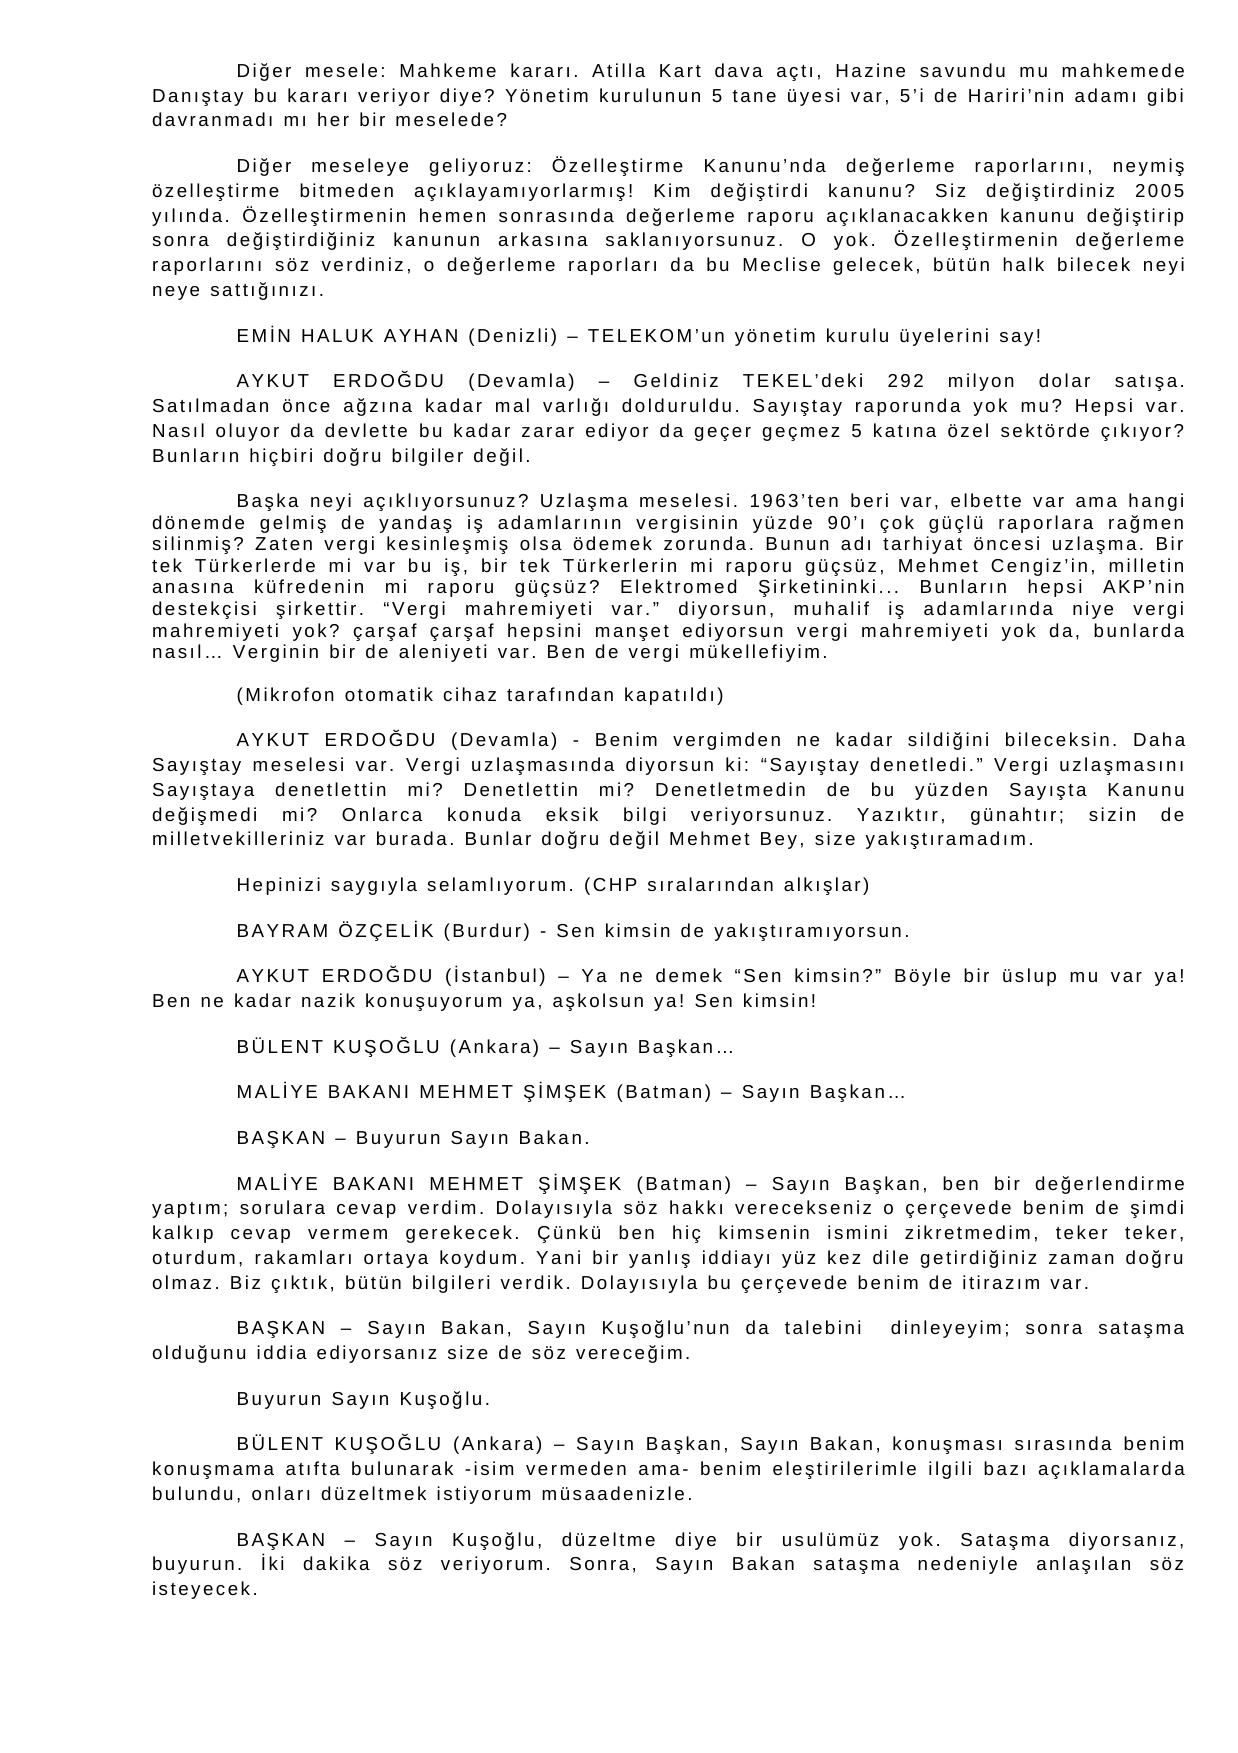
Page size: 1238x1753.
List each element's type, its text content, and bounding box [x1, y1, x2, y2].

text MALİYE BAKANI MEHMET ŞİMŞEK (Batman) – Sayın Başkan… [152, 1081, 1186, 1103]
text AYKUT ERDOĞDU (İstanbul) – Ya ne demek “Sen kimsin?” Böyle bir üslup mu var ya! Ben ne kadar nazik konuşuyorum ya, aşkolsun ya! Sen kimsin! [152, 965, 1186, 1011]
text Diğer mesele: Mahkeme kararı. Atilla Kart dava açtı, Hazine savundu mu mahkemede Danıştay bu kararı veriyor diye? Yönetim kurulunun 5 tane üyesi var, 5’i de Hariri’nin adamı gibi davranmadı mı her bir meselede? [152, 60, 1186, 131]
text BÜLENT KUŞOĞLU (Ankara) – Sayın Başkan… [152, 1036, 1186, 1057]
text AYKUT ERDOĞDU (Devamla) – Geldiniz TEKEL’deki 292 milyon dolar satışa. Satılmadan önce ağzına kadar mal varlığı dolduruldu. Sayıştay raporunda yok mu? Hepsi var. Nasıl oluyor da devlette bu kadar zarar ediyor da geçer geçmez 5 katına özel sektörde çıkıyor? Bunların hiçbiri doğru bilgiler değil. [152, 370, 1186, 466]
text EMİN HALUK AYHAN (Denizli) – TELEKOM’un yönetim kurulu üyelerini say! [152, 324, 1186, 346]
text Buyurun Sayın Kuşoğlu. [152, 1388, 1186, 1409]
text BAŞKAN – Buyurun Sayın Bakan. [152, 1127, 1186, 1148]
text MALİYE BAKANI MEHMET ŞİMŞEK (Batman) – Sayın Başkan, ben bir değerlendirme yaptım; sorulara cevap verdim. Dolayısıyla söz hakkı verecekseniz o çerçevede benim de şimdi kalkıp cevap vermem gerekecek. Çünkü ben hiç kimsenin ismini zikretmedim, teker teker, oturdum, rakamları ortaya koydum. Yani bir yanlış iddiayı yüz kez dile getirdiğiniz zaman doğru olmaz. Biz çıktık, bütün bilgileri verdik. Dolayısıyla bu çerçevede benim de itirazım var. [152, 1172, 1186, 1293]
text Hepinizi saygıyla selamlıyorum. (CHP sıralarından alkışlar) [152, 874, 1186, 895]
text Başka neyi açıklıyorsunuz? Uzlaşma meselesi. 1963’ten beri var, elbette var ama hangi dönemde gelmiş de yandaş iş adamlarının vergisinin yüzde 90’ı çok güçlü raporlara rağmen silinmiş? Zaten vergi kesinleşmiş olsa ödemek zorunda. Bunun adı tarhiyat öncesi uzlaşma. Bir tek Türkerlerde mi var bu iş, bir tek Türkerlerin mi raporu güçsüz, Mehmet Cengiz’in, milletin anasına küfredenin mi raporu güçsüz? Elektromed Şirketininki... Bunların hepsi AKP’nin destekçisi şirkettir. “Vergi mahremiyeti var.” diyorsun, muhalif iş adamlarında niye vergi mahremiyeti yok? çarşaf çarşaf hepsini manşet ediyorsun vergi mahremiyeti yok da, bunlarda nasıl… Verginin bir de aleniyeti var. Ben de vergi mükellefiyim. [152, 490, 1186, 663]
text Diğer meseleye geliyoruz: Özelleştirme Kanunu’nda değerleme raporlarını, neymiş özelleştirme bitmeden açıklayamıyorlarmış! Kim değiştirdi kanunu? Siz değiştirdiniz 2005 yılında. Özelleştirmenin hemen sonrasında değerleme raporu açıklanacakken kanunu değiştirip sonra değiştirdiğiniz kanunun arkasına saklanıyorsunuz. O yok. Özelleştirmenin değerleme raporlarını söz verdiniz, o değerleme raporları da bu Meclise gelecek, bütün halk bilecek neyi neye sattığınızı. [152, 155, 1186, 300]
text AYKUT ERDOĞDU (Devamla) - Benim vergimden ne kadar sildiğini bileceksin. Daha Sayıştay meselesi var. Vergi uzlaşmasında diyorsun ki: “Sayıştay denetledi.” Vergi uzlaşmasını Sayıştaya denetlettin mi? Denetlettin mi? Denetletmedin de bu yüzden Sayışta Kanunu değişmedi mi? Onlarca konuda eksik bilgi veriyorsunuz. Yazıktır, günahtır; sizin de milletvekilleriniz var burada. Bunlar doğru değil Mehmet Bey, size yakıştıramadım. [152, 729, 1186, 850]
text BAŞKAN – Sayın Kuşoğlu, düzeltme diye bir usulümüz yok. Sataşma diyorsanız, buyurun. İki dakika söz veriyorum. Sonra, Sayın Bakan sataşma nedeniyle anlaşılan söz isteyecek. [152, 1528, 1186, 1599]
text BAYRAM ÖZÇELİK (Burdur) - Sen kimsin de yakıştıramıyorsun. [152, 919, 1186, 941]
text (Mikrofon otomatik cihaz tarafından kapatıldı) [152, 683, 1186, 705]
text BAŞKAN – Sayın Bakan, Sayın Kuşoğlu’nun da talebini dinleyeyim; sonra sataşma olduğunu iddia ediyorsanız size de söz vereceğim. [152, 1317, 1186, 1363]
text BÜLENT KUŞOĞLU (Ankara) – Sayın Başkan, Sayın Bakan, konuşması sırasında benim konuşmama atıfta bulunarak -isim vermeden ama- benim eleştirilerimle ilgili bazı açıklamalarda bulundu, onları düzeltmek istiyorum müsaadenizle. [152, 1433, 1186, 1504]
